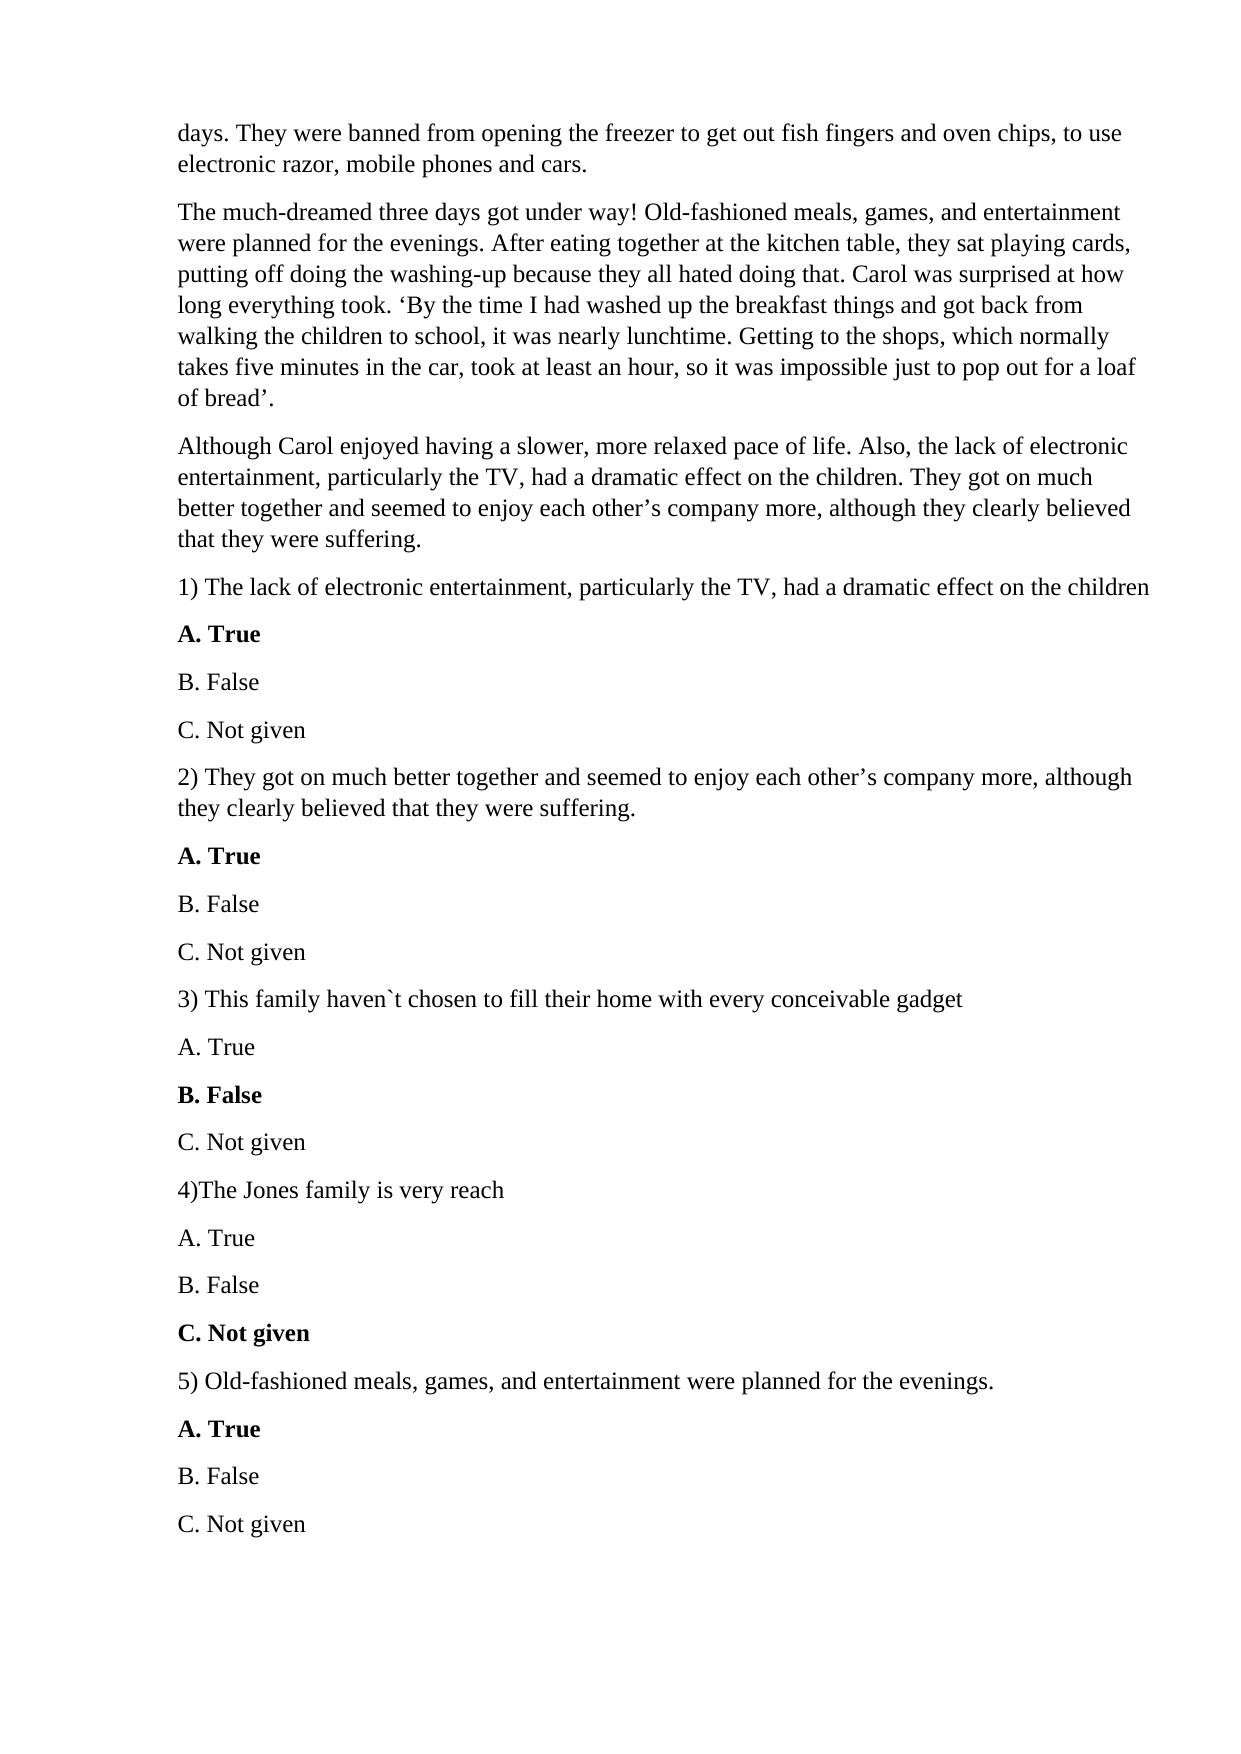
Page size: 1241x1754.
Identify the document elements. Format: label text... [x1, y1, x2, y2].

text А. True [177, 841, 1152, 870]
text The much-dreamed three days got under way! Old-fashioned meals, games, and entertainment were planned for the evenings. After eating together at the kitchen table, they sat playing cards, putting off doing the washing-up because they all hated doing that. Carol was surprised at how long everything took. ‘By the time I had washed up the breakfast things and got back from walking the children to school, it was nearly lunchtime. Getting to the shops, which normally takes five minutes in the car, took at least an hour, so it was impossible just to pop out for a loaf of bread’. [177, 197, 1152, 412]
text B. False [177, 1461, 1152, 1490]
text 1) The lack of electronic entertainment, particularly the TV, had a dramatic effect on the children [177, 572, 1152, 600]
text Although Carol enjoyed having a slower, more relaxed pace of life. Also, the lack of electronic entertainment, particularly the TV, had a dramatic effect on the children. They got on much better together and seemed to enjoy each other’s company more, although they clearly believed that they were suffering. [177, 431, 1152, 553]
text C. Not given [177, 1509, 1152, 1538]
text 3) This family haven`t chosen to fill their home with every conceivable gadget [177, 984, 1152, 1013]
text B. False [177, 889, 1152, 918]
text B. False [177, 667, 1152, 696]
text B. False [177, 1271, 1152, 1299]
text А. True [177, 1032, 1152, 1061]
text C. Not given [177, 937, 1152, 965]
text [177, 118, 1152, 178]
text А. True [177, 619, 1152, 648]
text C. Not given [177, 1127, 1152, 1156]
text 2) They got on much better together and seemed to enjoy each other’s company more, although they clearly believed that they were suffering. [177, 762, 1152, 822]
text А. True [177, 1414, 1152, 1442]
text C. Not given [177, 1318, 1152, 1347]
text А. True [177, 1223, 1152, 1252]
text B. False [177, 1080, 1152, 1108]
text 5) Old-fashioned meals, games, and entertainment were planned for the evenings. [177, 1366, 1152, 1395]
text 4)The Jones family is very reach [177, 1175, 1152, 1204]
text C. Not given [177, 715, 1152, 743]
